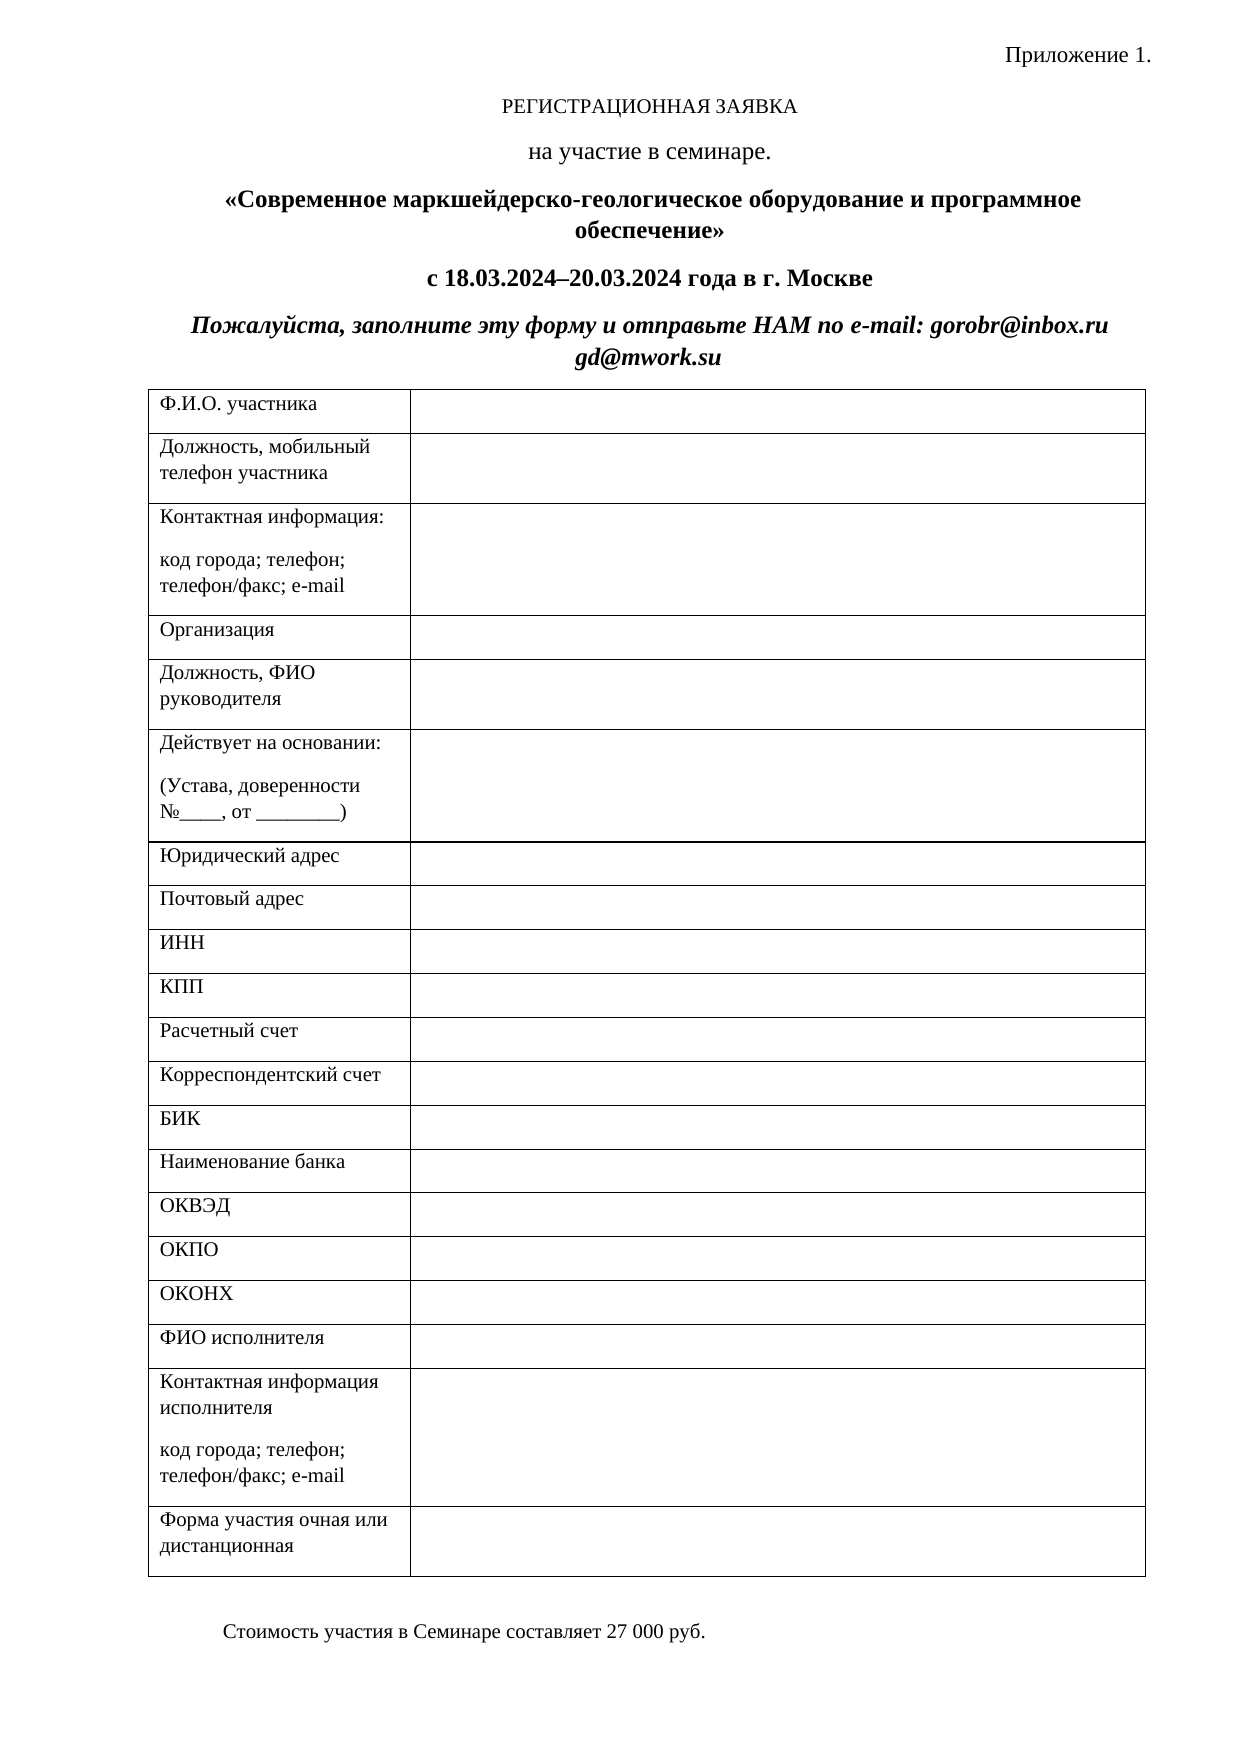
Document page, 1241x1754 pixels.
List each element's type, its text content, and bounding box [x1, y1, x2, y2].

table_cell [411, 434, 1145, 503]
table_cell Организация [149, 616, 410, 659]
text Приложение 1. [148, 41, 1152, 67]
table_cell Форма участия очная или дистанционная [149, 1507, 410, 1576]
table_cell Должность, мобильный телефон участника [149, 434, 410, 503]
table_cell Действует на основании: (Устава, доверенности №____, от ________) [149, 730, 410, 841]
table_cell [411, 1507, 1145, 1576]
table_cell [411, 1325, 1145, 1368]
table_cell ОКОНХ [149, 1281, 410, 1324]
table_cell [411, 1062, 1145, 1104]
table_cell [411, 1369, 1145, 1506]
text на участие в семинаре. [148, 136, 1152, 165]
table_cell [411, 930, 1145, 973]
table_cell ОКВЭД [149, 1193, 410, 1236]
table_cell [411, 1193, 1145, 1236]
text Стоимость участия в Семинаре составляет 27 000 руб. [223, 1619, 1152, 1643]
text Пожалуйста, заполните эту форму и отправьте НАМ по e-mail: gorobr@inbox.ru gd@mwork.su [148, 311, 1152, 370]
table_cell [411, 616, 1145, 659]
table_cell [411, 843, 1145, 885]
table_cell [411, 1237, 1145, 1280]
table_cell [411, 1281, 1145, 1324]
table_cell ОКПО [149, 1237, 410, 1280]
table_cell КПП [149, 974, 410, 1017]
table_cell Почтовый адрес [149, 886, 410, 929]
table_cell ФИО исполнителя [149, 1325, 410, 1368]
text «Современное маркшейдерско-геологическое оборудование и программное обеспечение» [148, 184, 1152, 244]
table_cell Корреспондентский счет [149, 1062, 410, 1104]
table_cell Расчетный счет [149, 1018, 410, 1061]
table_cell [411, 1106, 1145, 1148]
table_cell БИК [149, 1106, 410, 1148]
table_cell Контактная информация исполнителя код города; телефон; телефон/факс; e-mail [149, 1369, 410, 1506]
table_cell ИНН [149, 930, 410, 973]
table_cell Юридический адрес [149, 843, 410, 885]
table_cell Контактная информация: код города; телефон; телефон/факс; e-mail [149, 504, 410, 615]
table_cell [411, 1150, 1145, 1192]
table_cell [411, 1018, 1145, 1061]
table_header [411, 390, 1145, 433]
table_cell [411, 974, 1145, 1017]
table_cell [411, 886, 1145, 929]
text РЕГИСТРАЦИОННАЯ ЗАЯВКА [148, 94, 1152, 118]
table_cell [411, 660, 1145, 729]
text с 18.03.2024–20.03.2024 года в г. Москве [148, 263, 1152, 292]
table_cell [411, 730, 1145, 841]
table_header Ф.И.О. участника [149, 390, 410, 433]
table_cell Должность, ФИО руководителя [149, 660, 410, 729]
table_cell [411, 504, 1145, 615]
table_cell Наименование банка [149, 1150, 410, 1192]
